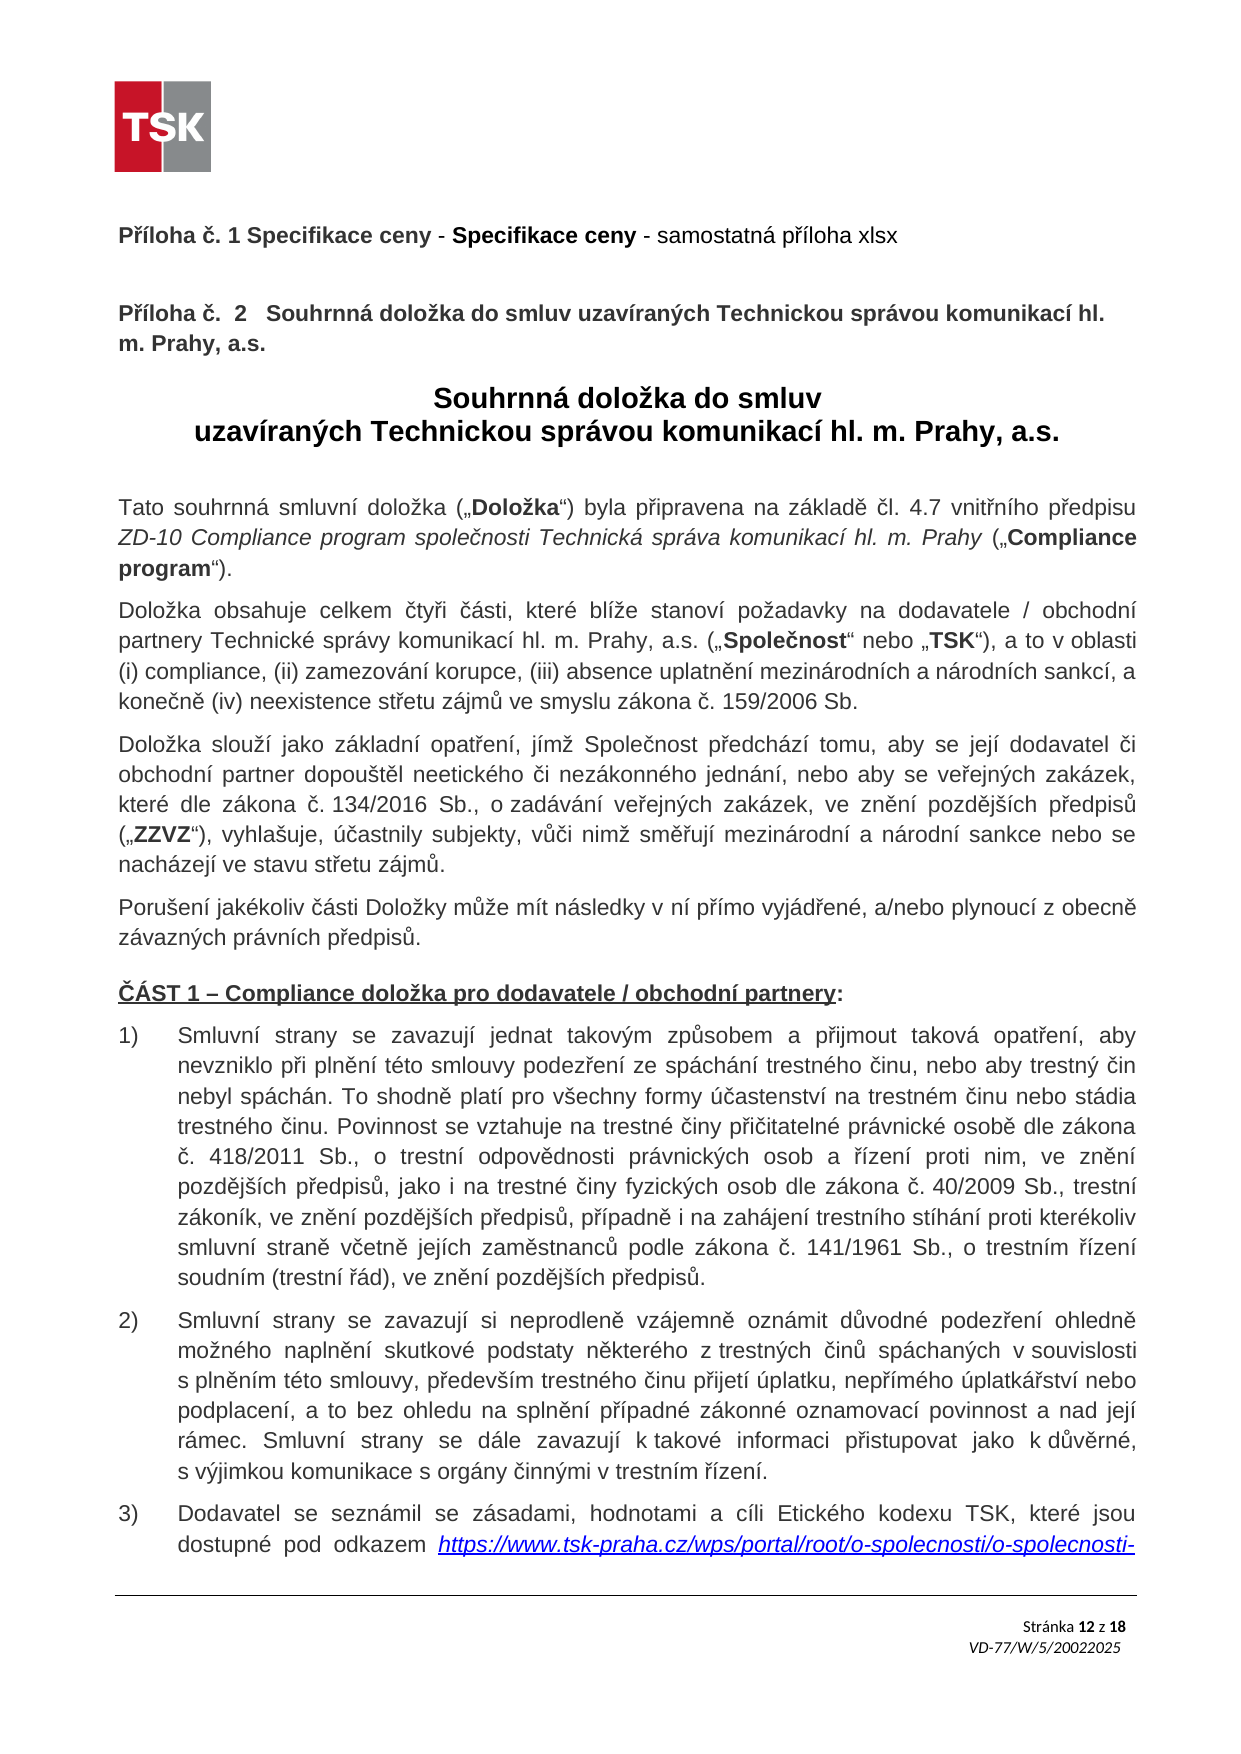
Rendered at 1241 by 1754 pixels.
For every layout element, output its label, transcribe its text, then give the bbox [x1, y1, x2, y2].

text Porušení jakékoliv části Doložky může mít následky v ní přímo vyjádřené, a/nebo plynoucí z obecně závazných právních předpisů. [118, 894, 1137, 951]
text Souhrnná doložka do smluv [118, 381, 1137, 414]
list Smluvní strany se zavazují jednat takovým způsobem a přijmout taková opatření, aby nevzniklo při plnění této smlouvy podezření ze spáchání trestného činu, nebo aby trestný čin nebyl spáchán. To shodně platí pro všechny formy účastenství na trestném činu nebo stádia trestného činu. Povinnost se vztahuje na trestné činy přičitatelné právnické osobě dle zákona č. 418/2011 Sb., o trestní odpovědnosti právnických osob a řízení proti nim, ve znění pozdějších předpisů, jako i na trestné činy fyzických osob dle zákona č. 40/2009 Sb., trestní zákoník, ve znění pozdějších předpisů, případně i na zahájení trestního stíhání proti kterékoliv smluvní straně včetně jejích zaměstnanců podle zákona č. 141/1961 Sb., o trestním řízení soudním (trestní řád), ve znění pozdějších předpisů. [118, 1022, 1137, 1290]
picture [114, 81, 211, 172]
text uzavíraných Technickou správou komunikací hl. m. Prahy, a.s. [118, 414, 1137, 448]
text Příloha č. Souhrnná doložka do smluv uzavíraných Technickou správou komunikací hl. m. Prahy, a.s. [118, 300, 1137, 356]
text Tato souhrnná smluvní doložka („Doložka“) byla připravena na základě čl. 4.7 vnitřního předpisu ZD-10 Compliance program společnosti Technická správa komunikací hl. m. Prahy („Compliance program“). [118, 494, 1137, 581]
text Příloha č. 1 Specifikace ceny - Specifikace ceny - samostatná příloha xlsx [118, 222, 1137, 249]
text Doložka slouží jako základní opatření, jímž Společnost předchází tomu, aby se její dodavatel či obchodní partner dopouštěl neetického či nezákonného jednání, nebo aby se veřejných zakázek, které dle zákona č. 134/2016 Sb., o zadávání veřejných zakázek, ve znění pozdějších předpisů („ZZVZ“), vyhlašuje, účastnily subjekty, vůči nimž směřují mezinárodní a národní sankce nebo se nacházejí ve stavu střetu zájmů. [118, 731, 1137, 878]
list Smluvní strany se zavazují si neprodleně vzájemně oznámit důvodné podezření ohledně možného naplnění skutkové podstaty některého z trestných činů spáchaných v souvislosti s plněním této smlouvy, především trestného činu přijetí úplatku, nepřímého úplatkářství nebo podplacení, a to bez ohledu na splnění případné zákonné oznamovací povinnost a nad její rámec. Smluvní strany se dále zavazují k takové informaci přistupovat jako k důvěrné, s výjimkou komunikace s orgány činnými v trestním řízení. [118, 1307, 1137, 1484]
text Doložka obsahuje celkem čtyři části, které blíže stanoví požadavky na dodavatele / obchodní partnery Technické správy komunikací hl. m. Prahy, a.s. („Společnost“ nebo „TSK“), a to v oblasti (i) compliance, (ii) zamezování korupce, (iii) absence uplatnění mezinárodních a národních sankcí, a konečně (iv) neexistence střetu zájmů ve smyslu zákona č. 159/2006 Sb. [118, 597, 1137, 714]
text ČÁST 1 – Compliance doložka pro dodavatele / obchodní partnery: [118, 979, 1137, 1006]
